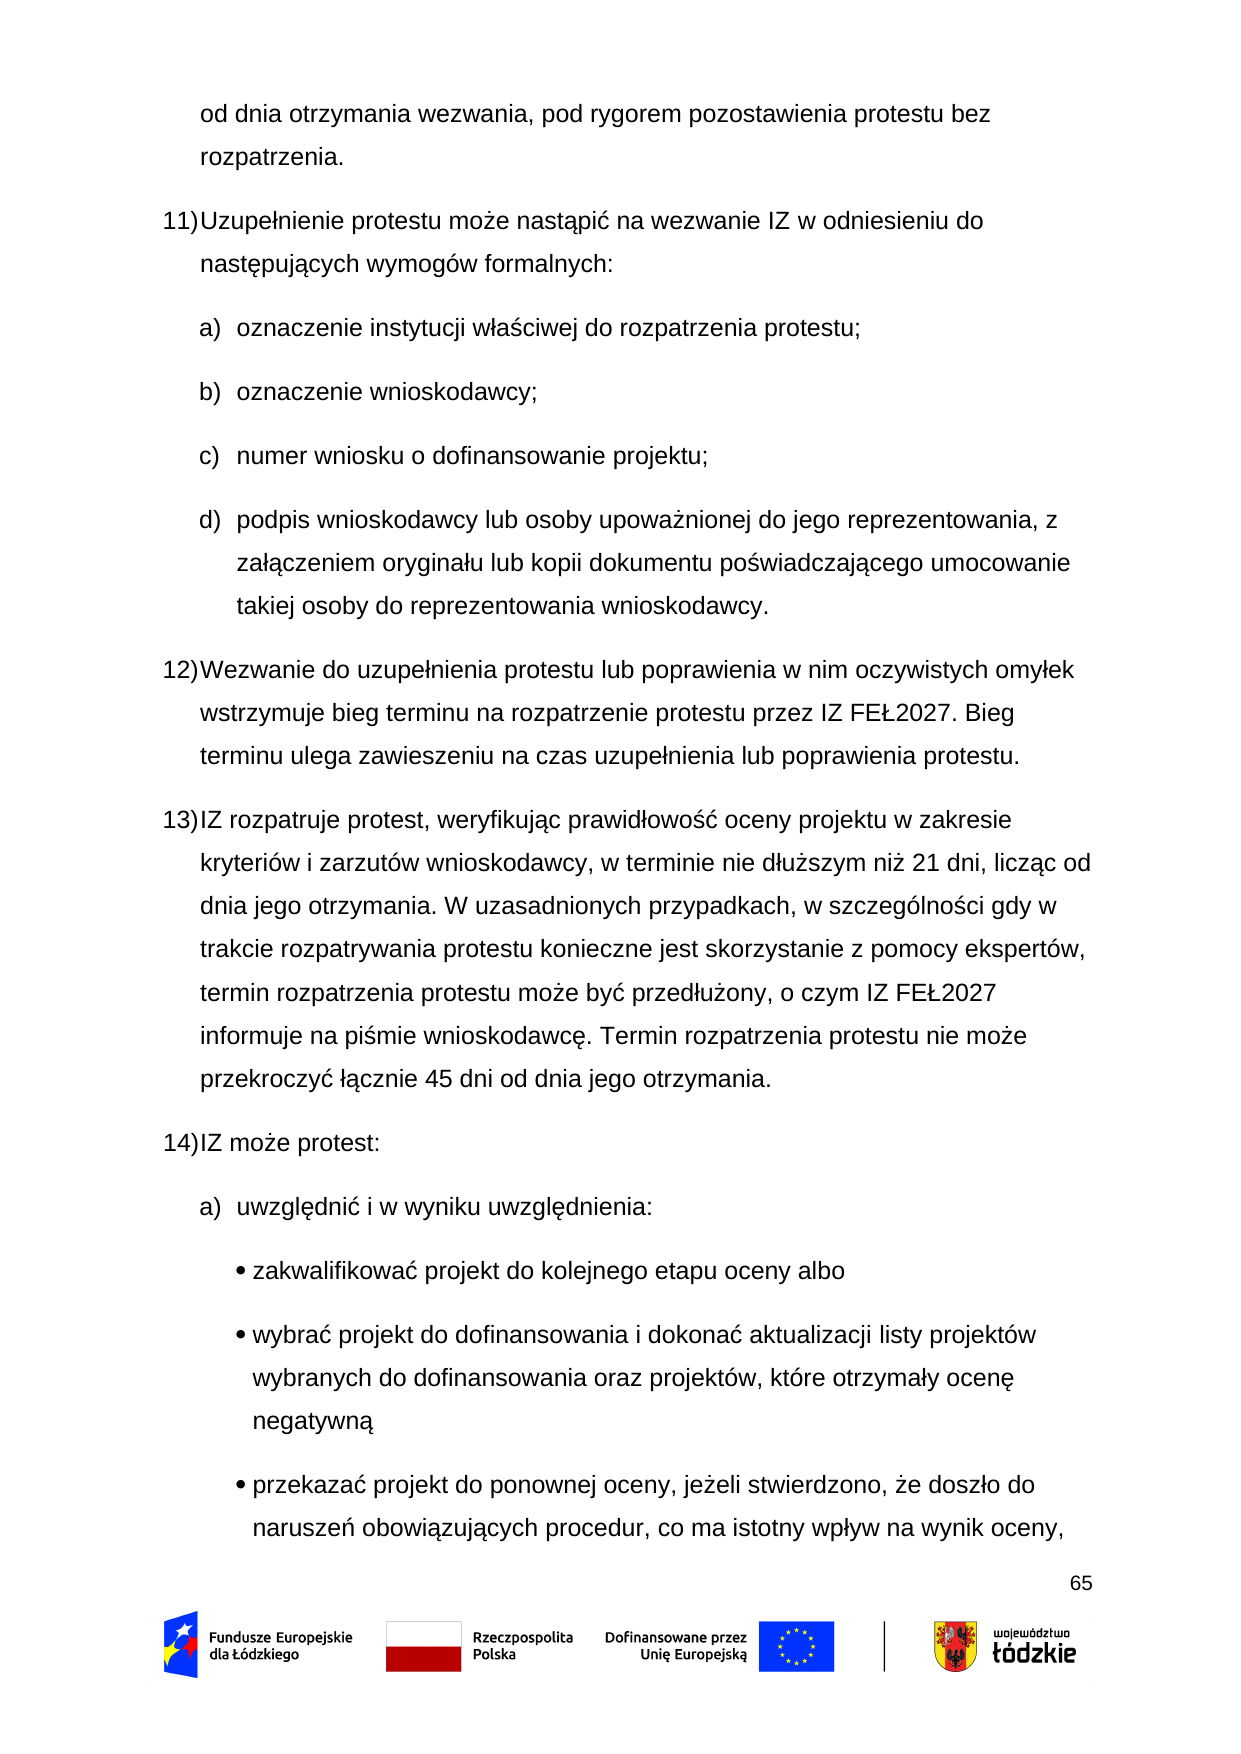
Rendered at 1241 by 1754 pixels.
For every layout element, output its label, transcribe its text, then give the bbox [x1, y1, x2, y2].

list Uzupełnienie protestu może nastąpić na wezwanie IZ w odniesieniu do następujących wymogów formalnych: [162, 206, 1092, 278]
list zakwalifikować projekt do kolejnego etapu oceny albo [236, 1256, 1092, 1284]
list IZ może protest: [163, 1128, 1092, 1157]
list wybrać projekt do dofinansowania i dokonać aktualizacji listy projektów wybranych do dofinansowania oraz projektów, które otrzymały ocenę negatywną [236, 1320, 1092, 1435]
list Wezwanie do uzupełnienia protestu lub poprawienia w nim oczywistych omyłek wstrzymuje bieg terminu na rozpatrzenie protestu przez IZ FEŁ2027. Bieg terminu ulega zawieszeniu na czas uzupełnienia lub poprawienia protestu. [162, 655, 1092, 770]
list numer wniosku o dofinansowanie projektu; [199, 441, 1092, 469]
list IZ rozpatruje protest, weryfikując prawidłowość oceny projektu w zakresie kryteriów i zarzutów wnioskodawcy, w terminie nie dłuższym niż 21 dni, licząc od dnia jego otrzymania. W uzasadnionych przypadkach, w szczególności gdy w trakcie rozpatrywania protestu konieczne jest skorzystanie z pomocy ekspertów, termin rozpatrzenia protestu może być przedłużony, o czym IZ FEŁ2027 informuje na piśmie wnioskodawcę. Termin rozpatrzenia protestu nie może przekroczyć łącznie 45 dni od dnia jego otrzymania. [162, 805, 1092, 1093]
list oznaczenie instytucji właściwej do rozpatrzenia protestu; [199, 313, 1092, 342]
list przekazać projekt do ponownej oceny, jeżeli stwierdzono, że doszło do naruszeń obowiązujących procedur, co ma istotny wpływ na wynik oceny, [236, 1470, 1092, 1542]
list oznaczenie wnioskodawcy; [199, 377, 1092, 406]
picture [147, 1594, 1093, 1695]
list uwzględnić i w wyniku uwzględnienia: [199, 1192, 1092, 1221]
